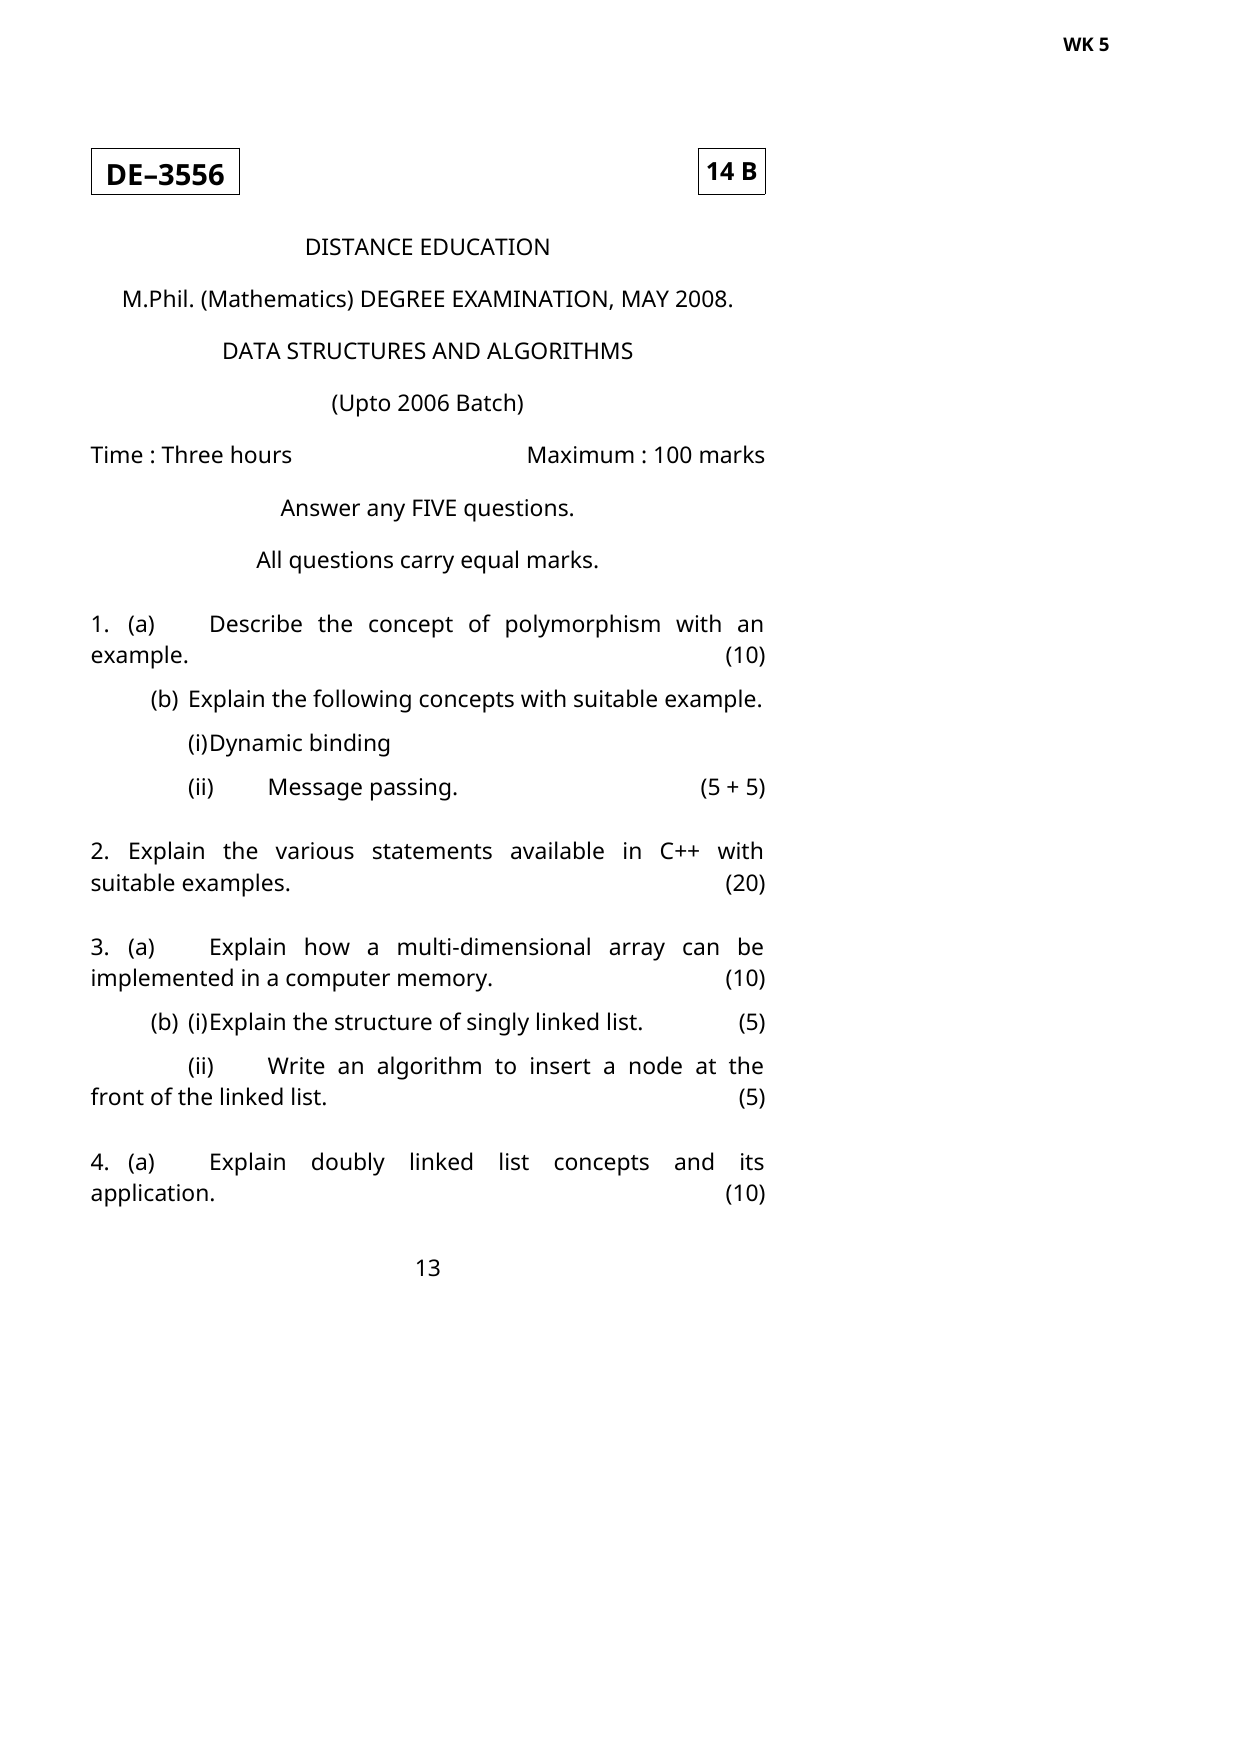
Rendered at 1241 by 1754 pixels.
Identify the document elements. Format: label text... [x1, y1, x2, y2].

text (Upto 2006 Batch) [90, 387, 765, 418]
text Answer any FIVE questions. [90, 491, 765, 523]
text (a) Explain doubly linked list concepts and its application. (10) [90, 1146, 765, 1208]
text Time : Three hours Maximum : 100 marks [90, 439, 765, 471]
text (ii) Message passing. (5 + 5) [90, 771, 765, 802]
text (b) (i) Explain the structure of singly linked list. (5) [90, 1006, 765, 1037]
text DATA STRUCTURES AND ALGORITHMS [90, 335, 765, 366]
list (a) Describe the concept of polymorphism with an example. (10) [90, 608, 765, 671]
text All questions carry equal marks. [90, 543, 765, 575]
text (i) Dynamic binding [90, 727, 765, 758]
text (b) Explain the following concepts with suitable example. [90, 683, 765, 714]
text Explain the various statements available in C++ with suitable examples. (20) [90, 835, 765, 898]
text (ii) Write an algorithm to insert a node at the front of the linked list. (5) [90, 1050, 765, 1112]
text DISTANCE EDUCATION [90, 231, 765, 262]
text (a) Explain how a multi-dimensional array can be implemented in a computer memory. (10) [90, 931, 765, 993]
text M.Phil. (Mathematics) DEGREE EXAMINATION, MAY 2008. [90, 283, 765, 314]
